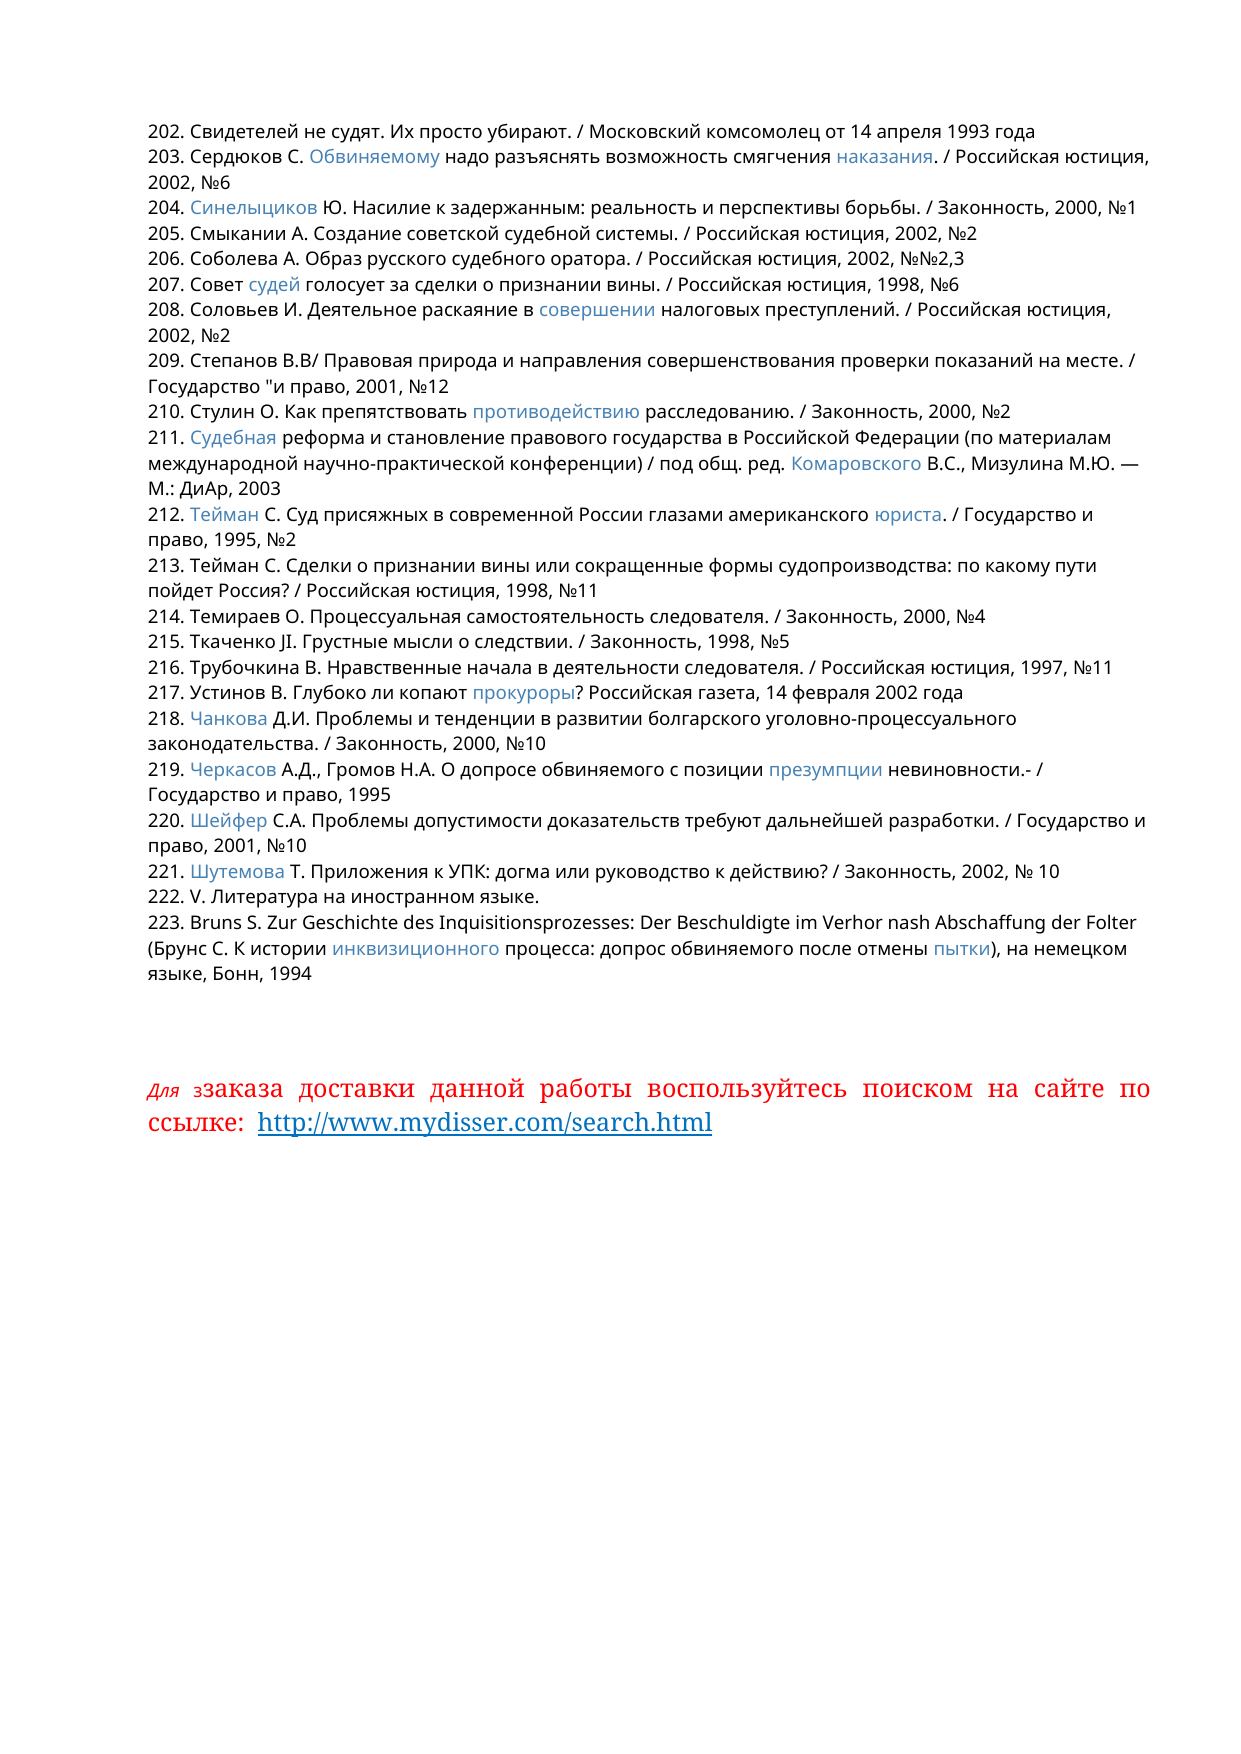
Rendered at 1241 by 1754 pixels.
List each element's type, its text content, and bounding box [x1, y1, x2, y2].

text Для ззаказа доставки данной работы воспользуйтесь поиском на сайте по ссылке: http://www.mydisser.com/search.html [148, 1071, 1152, 1139]
